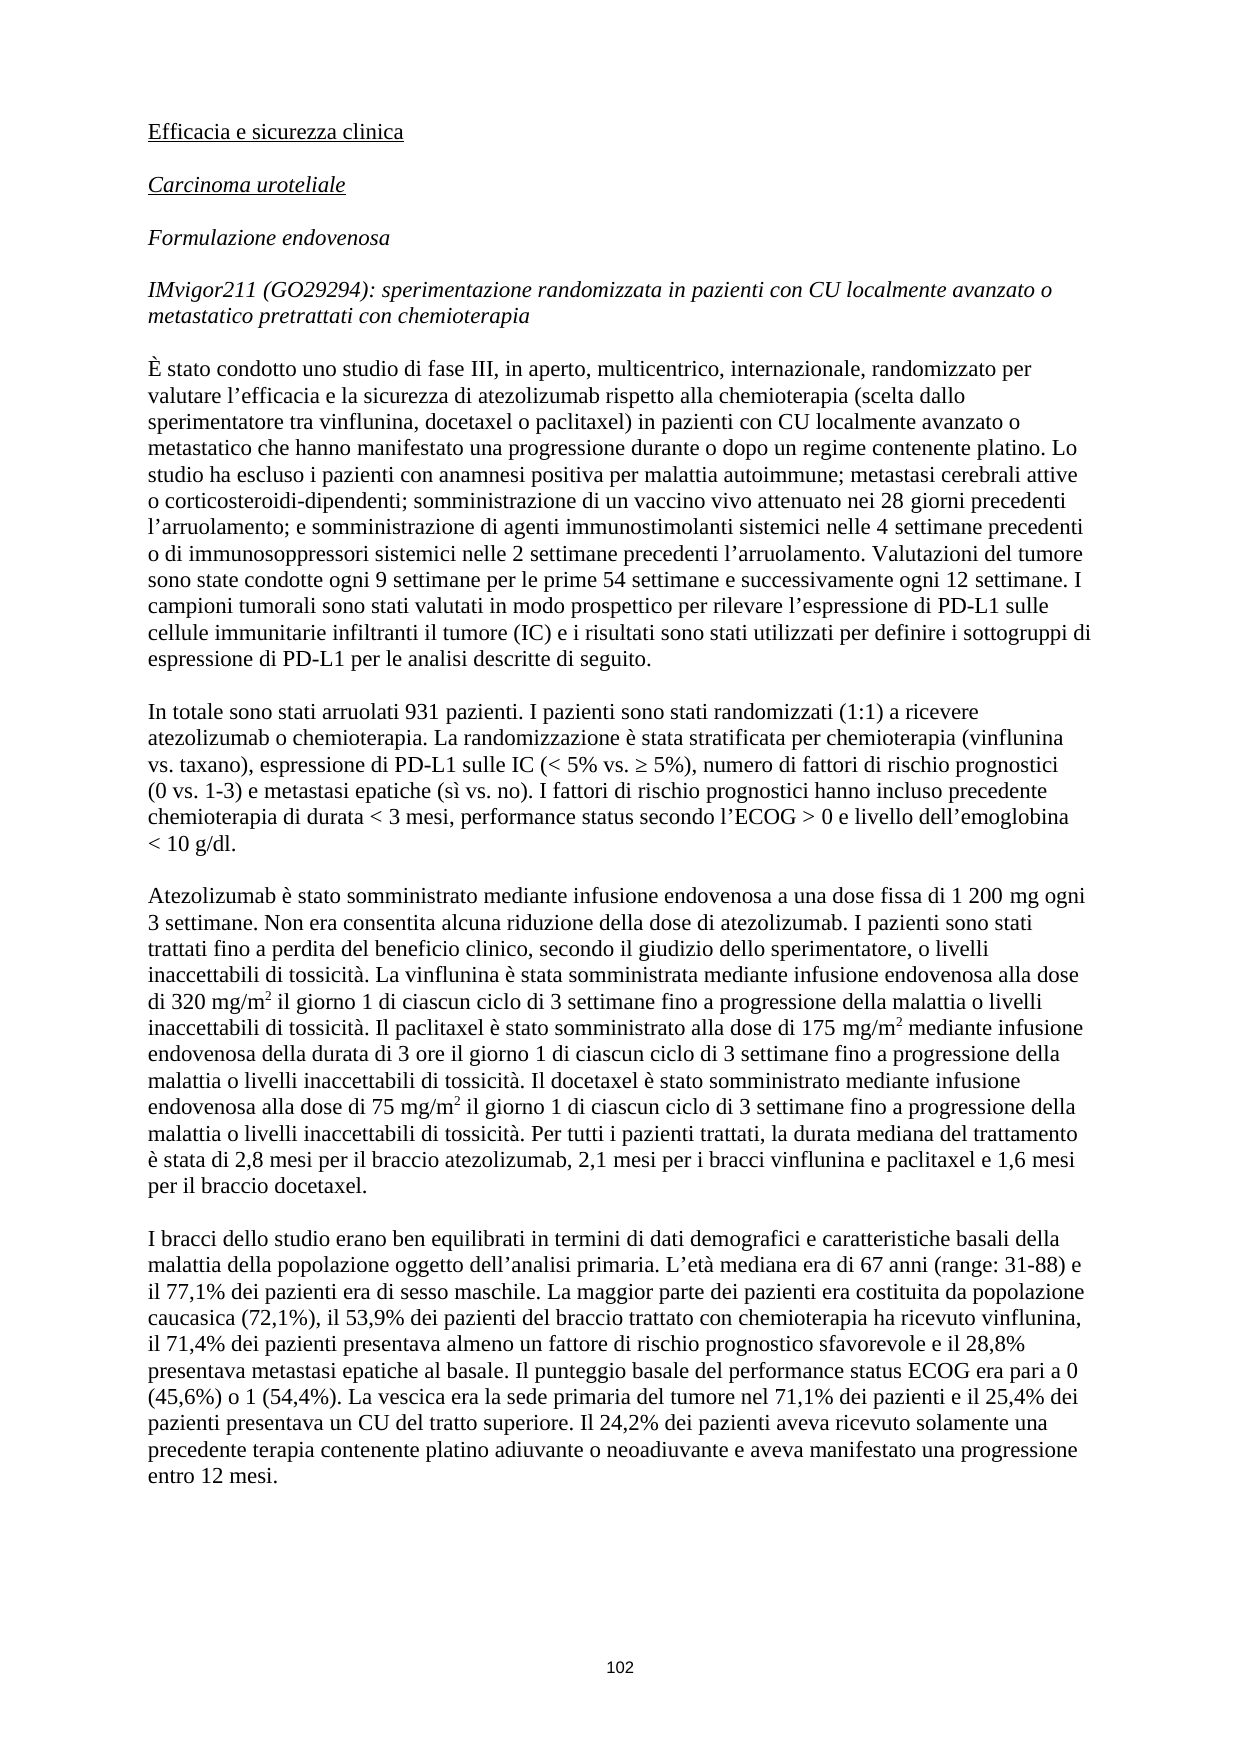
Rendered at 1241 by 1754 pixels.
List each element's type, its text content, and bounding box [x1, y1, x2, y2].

text È stato condotto uno studio di fase III, in aperto, multicentrico, internazionale, randomizzato per valutare l’efficacia e la sicurezza di atezolizumab rispetto alla chemioterapia (scelta dallo sperimentatore tra vinflunina, docetaxel o paclitaxel) in pazienti con CU localmente avanzato o metastatico che hanno manifestato una progressione durante o dopo un regime contenente platino. Lo studio ha escluso i pazienti con anamnesi positiva per malattia autoimmune; metastasi cerebrali attive o corticosteroidi-dipendenti; somministrazione di un vaccino vivo attenuato nei 28 giorni precedenti l’arruolamento; e somministrazione di agenti immunostimolanti sistemici nelle 4 settimane precedenti o di immunosoppressori sistemici nelle 2 settimane precedenti l’arruolamento. Valutazioni del tumore sono state condotte ogni 9 settimane per le prime 54 settimane e successivamente ogni 12 settimane. I campioni tumorali sono stati valutati in modo prospettico per rilevare l’espressione di PD-L1 sulle cellule immunitarie infiltranti il tumore (IC) e i risultati sono stati utilizzati per definire i sottogruppi di espressione di PD-L1 per le analisi descritte di seguito. [148, 355, 1092, 672]
text I bracci dello studio erano ben equilibrati in termini di dati demografici e caratteristiche basali della malattia della popolazione oggetto dell’analisi primaria. L’età mediana era di 67 anni (range: 31-88) e il 77,1% dei pazienti era di sesso maschile. La maggior parte dei pazienti era costituita da popolazione caucasica (72,1%), il 53,9% dei pazienti del braccio trattato con chemioterapia ha ricevuto vinflunina, il 71,4% dei pazienti presentava almeno un fattore di rischio prognostico sfavorevole e il 28,8% presentava metastasi epatiche al basale. Il punteggio basale del performance status ECOG era pari a 0 (45,6%) o 1 (54,4%). La vescica era la sede primaria del tumore nel 71,1% dei pazienti e il 25,4% dei pazienti presentava un CU del tratto superiore. Il 24,2% dei pazienti aveva ricevuto solamente una precedente terapia contenente platino adiuvante o neoadiuvante e aveva manifestato una progressione entro 12 mesi. [148, 1225, 1092, 1488]
text Efficacia e sicurezza clinica [148, 118, 1092, 144]
text Atezolizumab è stato somministrato mediante infusione endovenosa a una dose fissa di 1 200 mg ogni 3 settimane. Non era consentita alcuna riduzione della dose di atezolizumab. I pazienti sono stati trattati fino a perdita del beneficio clinico, secondo il giudizio dello sperimentatore, o livelli inaccettabili di tossicità. La vinflunina è stata somministrata mediante infusione endovenosa alla dose di 320 mg/m2 il giorno 1 di ciascun ciclo di 3 settimane fino a progressione della malattia o livelli inaccettabili di tossicità. Il paclitaxel è stato somministrato alla dose di 175 mg/m2 mediante infusione endovenosa della durata di 3 ore il giorno 1 di ciascun ciclo di 3 settimane fino a progressione della malattia o livelli inaccettabili di tossicità. Il docetaxel è stato somministrato mediante infusione endovenosa alla dose di 75 mg/m2 il giorno 1 di ciascun ciclo di 3 settimane fino a progressione della malattia o livelli inaccettabili di tossicità. Per tutti i pazienti trattati, la durata mediana del trattamento è stata di 2,8 mesi per il braccio atezolizumab, 2,1 mesi per i bracci vinflunina e paclitaxel e 1,6 mesi per il braccio docetaxel. [148, 882, 1092, 1199]
text Carcinoma uroteliale [148, 171, 1092, 197]
text In totale sono stati arruolati 931 pazienti. I pazienti sono stati randomizzati (1:1) a ricevere atezolizumab o chemioterapia. La randomizzazione è stata stratificata per chemioterapia (vinflunina vs. taxano), espressione di PD-L1 sulle IC (< 5% vs. ≥ 5%), numero di fattori di rischio prognostici (0 vs. 1-3) e metastasi epatiche (sì vs. no). I fattori di rischio prognostici hanno incluso precedente chemioterapia di durata < 3 mesi, performance status secondo l’ECOG > 0 e livello dell’emoglobina < 10 g/dl. [148, 698, 1092, 856]
text IMvigor211 (GO29294): sperimentazione randomizzata in pazienti con CU localmente avanzato o metastatico pretrattati con chemioterapia [148, 276, 1092, 329]
text Formulazione endovenosa [148, 223, 1092, 250]
